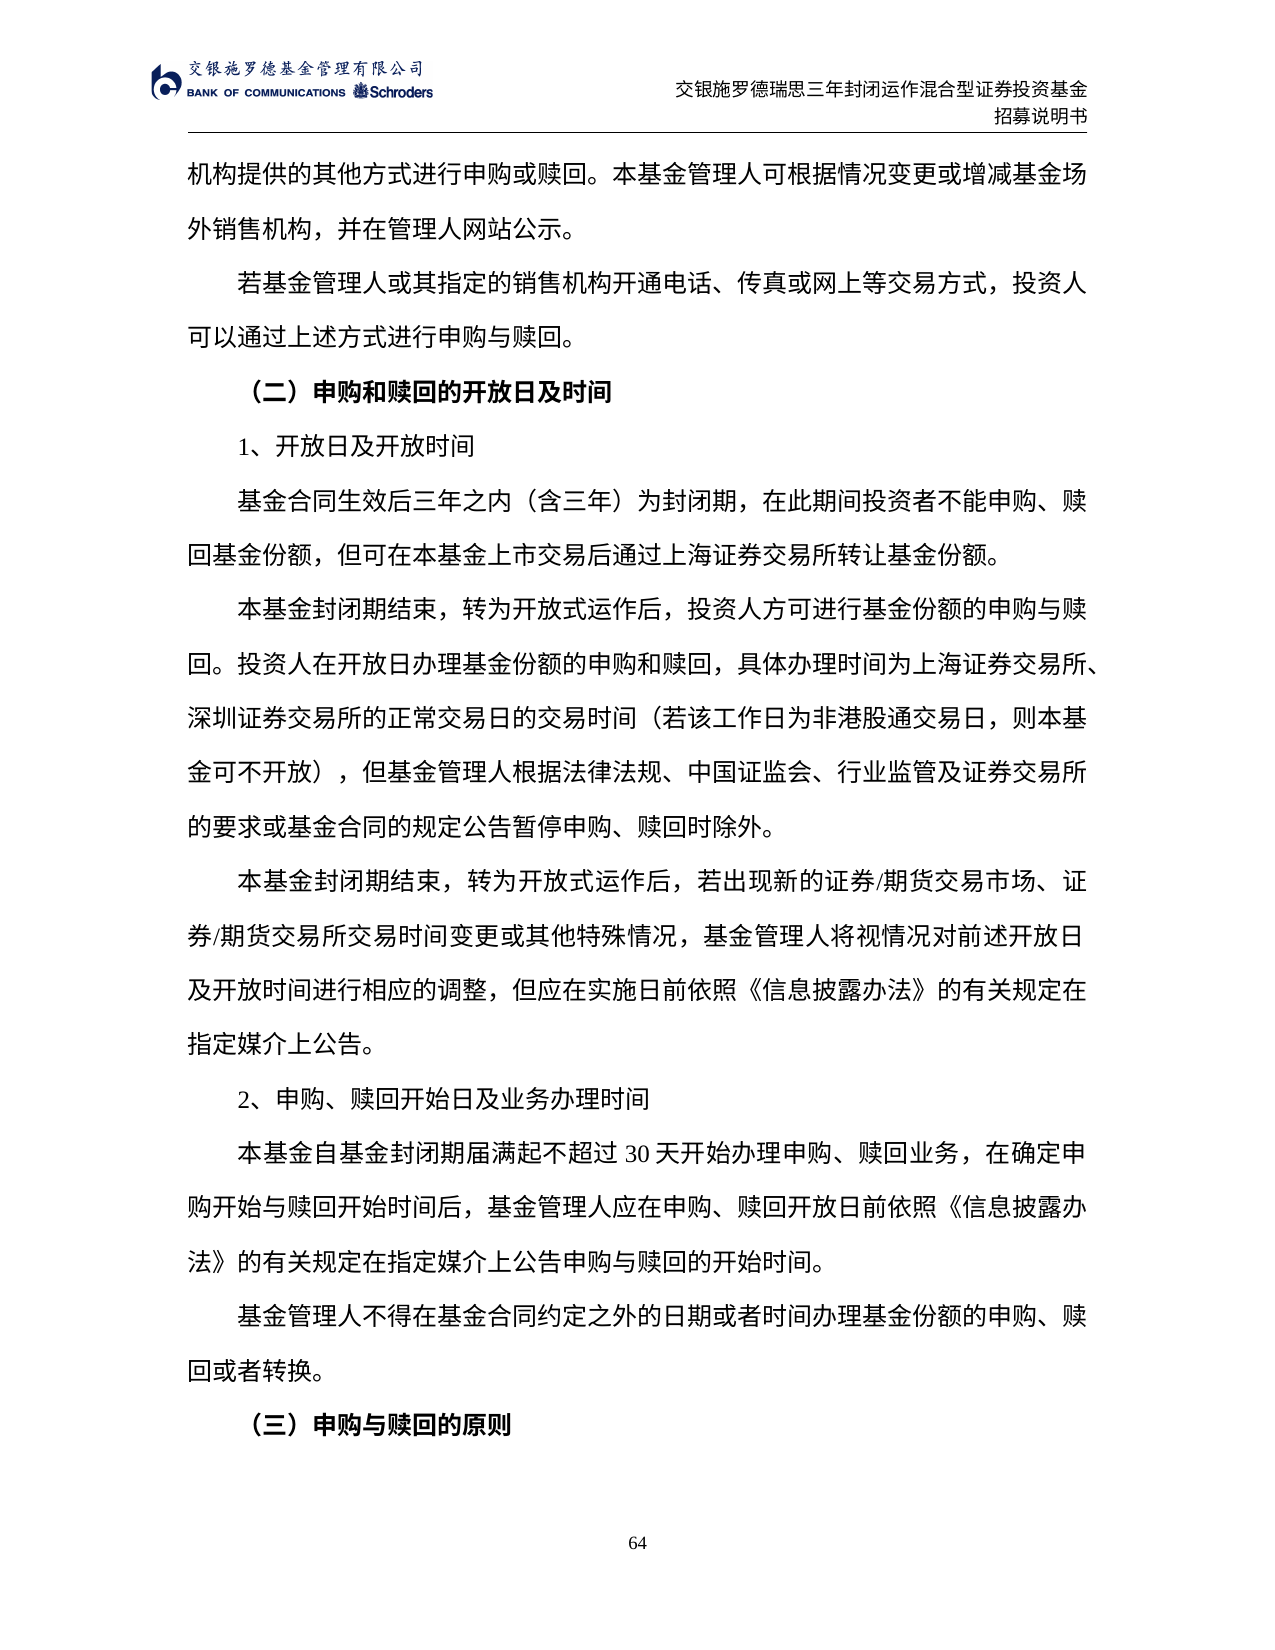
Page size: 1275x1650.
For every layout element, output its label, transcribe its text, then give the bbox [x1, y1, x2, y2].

text 本基金封闭期结束，转为开放式运作后，投资人方可进行基金份额的申购与赎回。投资人在开放日办理基金份额的申购和赎回，具体办理时间为上海证券交易所、深圳证券交易所的正常交易日的交易时间（若该工作日为非港股通交易日，则本基金可不开放），但基金管理人根据法律法规、中国证监会、行业监管及证券交易所的要求或基金合同的规定公告暂停申购、赎回时除外。 [187, 590, 1087, 843]
text （二）申购和赎回的开放日及时间 [187, 372, 1087, 408]
text （三）申购与赎回的原则 [187, 1405, 1087, 1442]
text 基金合同生效后三年之内（含三年）为封闭期，在此期间投资者不能申购、赎回基金份额，但可在本基金上市交易后通过上海证券交易所转让基金份额。 [187, 481, 1087, 572]
text 1、开放日及开放时间 [187, 427, 1087, 463]
text 本基金自基金封闭期届满起不超过30天开始办理申购、赎回业务，在确定申购开始与赎回开始时间后，基金管理人应在申购、赎回开放日前依照《信息披露办法》的有关规定在指定媒介上公告申购与赎回的开始时间。 [187, 1133, 1087, 1278]
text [187, 155, 1087, 245]
picture [151, 61, 433, 100]
text 本基金封闭期结束，转为开放式运作后，若出现新的证券/期货交易市场、证券/期货交易所交易时间变更或其他特殊情况，基金管理人将视情况对前述开放日及开放时间进行相应的调整，但应在实施日前依照《信息披露办法》的有关规定在指定媒介上公告。 [187, 862, 1087, 1061]
text 若基金管理人或其指定的销售机构开通电话、传真或网上等交易方式，投资人可以通过上述方式进行申购与赎回。 [187, 263, 1087, 354]
text 基金管理人不得在基金合同约定之外的日期或者时间办理基金份额的申购、赎回或者转换。 [187, 1297, 1087, 1387]
text 2、申购、赎回开始日及业务办理时间 [187, 1079, 1087, 1115]
